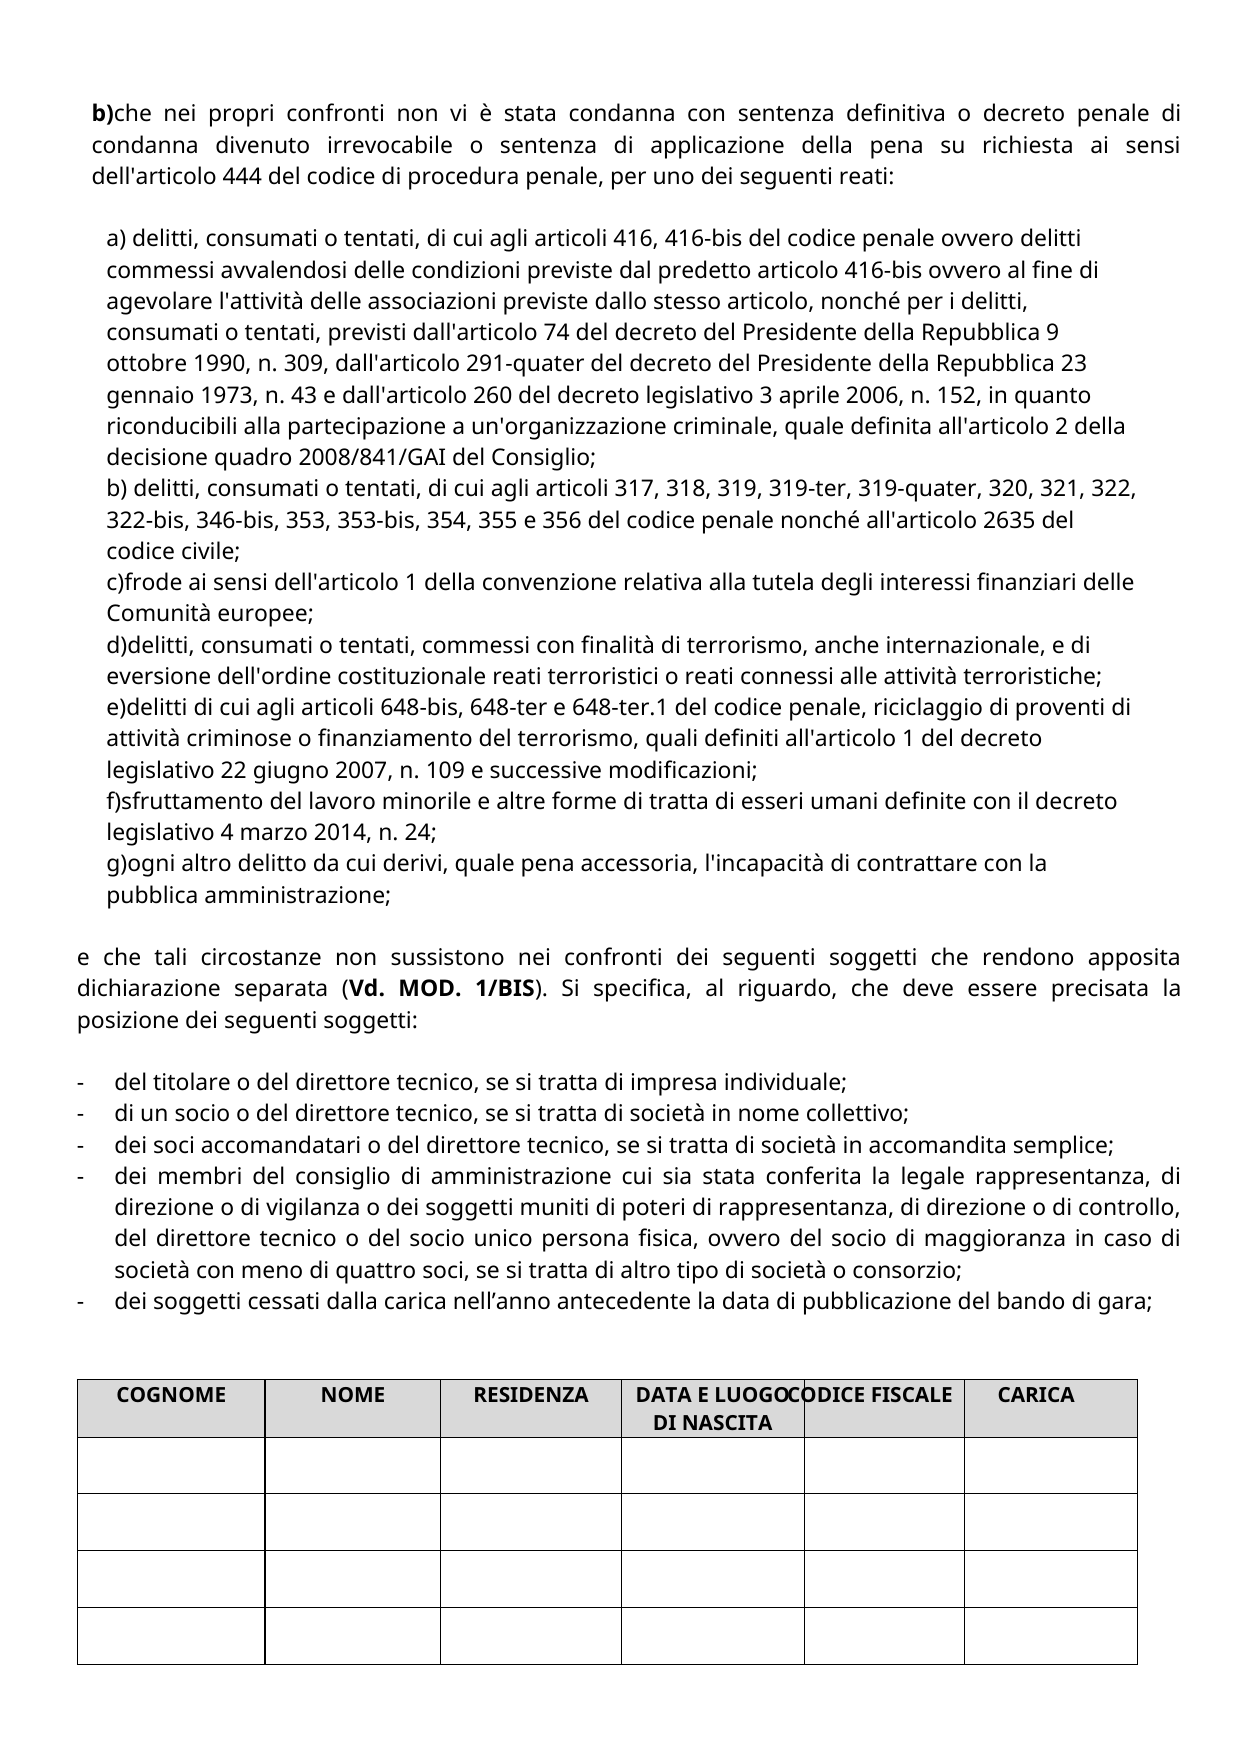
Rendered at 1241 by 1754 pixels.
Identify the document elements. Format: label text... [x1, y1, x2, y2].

text a) delitti, consumati o tentati, di cui agli articoli 416, 416-bis del codice penale ovvero delitti commessi avvalendosi delle condizioni previste dal predetto articolo 416-bis ovvero al fine di agevolare l'attività delle associazioni previste dallo stesso articolo, nonché per i delitti, consumati o tentati, previsti dall'articolo 74 del decreto del Presidente della Repubblica 9 ottobre 1990, n. 309, dall'articolo 291-quater del decreto del Presidente della Repubblica 23 gennaio 1973, n. 43 e dall'articolo 260 del decreto legislativo 3 aprile 2006, n. quanto riconducibili alla partecipazione a un'organizzazione criminale, quale definita all'articolo 2 della decisione quadro 2008/841/GAI del Consiglio; [106, 222, 1138, 472]
table_header DATA E LUOGO DI NASCITA [622, 1380, 804, 1437]
list del titolare o del direttore tecnico, se si tratta di impresa individuale; [77, 1066, 1182, 1097]
text c)frode ai sensi dell'articolo 1 della convenzione relativa alla tutela degli interessi finanziari delle Comunità europee; [106, 566, 1138, 629]
table_cell [965, 1494, 1137, 1550]
table_cell [805, 1551, 964, 1607]
table_header NOME [266, 1380, 440, 1437]
table_cell [965, 1438, 1137, 1493]
table_cell [805, 1438, 964, 1493]
text g)ogni altro delitto da cui derivi, quale pena accessoria, l'incapacità di contrattare con la pubblica amministrazione; [106, 847, 1138, 910]
table_cell [441, 1494, 621, 1550]
table_cell [266, 1551, 440, 1607]
table_cell [266, 1438, 440, 1493]
table_cell [441, 1551, 621, 1607]
text f)sfruttamento del lavoro minorile e altre forme di tratta di esseri umani definite con il decreto legislativo 4 marzo 2014, n. 24; [106, 785, 1138, 847]
table_cell [622, 1494, 804, 1550]
table_header COGNOME [78, 1380, 264, 1437]
table_cell [622, 1438, 804, 1493]
text b) delitti, consumati o tentati, di cui agli articoli 317, 318, 319, 319-ter, 319-quater, 320, 321, 322, 322-bis, 346-bis, 353, 353-bis, 354, 355 e 356 del codice penale nonché all'articolo 2635 del codice civile; [106, 472, 1138, 566]
list dei membri del consiglio di amministrazione cui sia stata conferita la legale rappresentanza, di direzione o di vigilanza o dei soggetti muniti di poteri di rappresentanza, di direzione o di controllo, del direttore tecnico o del socio unico persona fisica, ovvero del socio di maggioranza in caso di società con meno di quattro soci, se si tratta di altro tipo di società o consorzio; [77, 1160, 1182, 1285]
table_cell [78, 1608, 264, 1664]
table_header CARICA [965, 1380, 1137, 1437]
text e)delitti di cui agli articoli 648-bis, 648-ter e 648-ter.1 del codice penale, riciclaggio di proventi di attività criminose o finanziamento del terrorismo, quali definiti all'articolo 1 del decreto legislativo 22 giugno 2007, n. 109 e successive modificazioni; [106, 691, 1138, 785]
list dei soggetti cessati dalla carica nell’anno antecedente la data di pubblicazione del bando di gara; [77, 1285, 1182, 1316]
table_cell [441, 1608, 621, 1664]
text b)che nei propri confronti non vi è stata condanna con sentenza definitiva o decreto penale di condanna divenuto irrevocabile o sentenza di applicazione della pena su richiesta ai sensi dell'articolo 444 del codice di procedura penale, per uno dei seguenti reati: [91, 97, 1182, 191]
text d)delitti, consumati o tentati, commessi con finalità di terrorismo, anche internazionale, e di eversione dell'ordine costituzionale reati terroristici o reati connessi alle attività terroristiche; [106, 629, 1138, 691]
table_header CODICE FISCALE [805, 1380, 964, 1437]
table_cell [805, 1608, 964, 1664]
table_cell [965, 1551, 1137, 1607]
table_cell [78, 1438, 264, 1493]
table_cell [78, 1551, 264, 1607]
table_cell [622, 1608, 804, 1664]
table_cell [441, 1438, 621, 1493]
table_cell [805, 1494, 964, 1550]
table_cell [266, 1608, 440, 1664]
text e che tali circostanze non sussistono nei confronti dei seguenti soggetti che rendono apposita dichiarazione separata (Vd. MOD. 1/BIS). Si specifica, al riguardo, che deve essere precisata la posizione dei seguenti soggetti: [77, 941, 1182, 1035]
table_cell [965, 1608, 1137, 1664]
table_cell [78, 1494, 264, 1550]
table_cell [266, 1494, 440, 1550]
table_header RESIDENZA [441, 1380, 621, 1437]
list di un socio o del direttore tecnico, se si tratta di società in nome collettivo; [77, 1097, 1182, 1129]
table_cell [622, 1551, 804, 1607]
list dei soci accomandatari o del direttore tecnico, se si tratta di società in accomandita semplice; [77, 1129, 1182, 1160]
